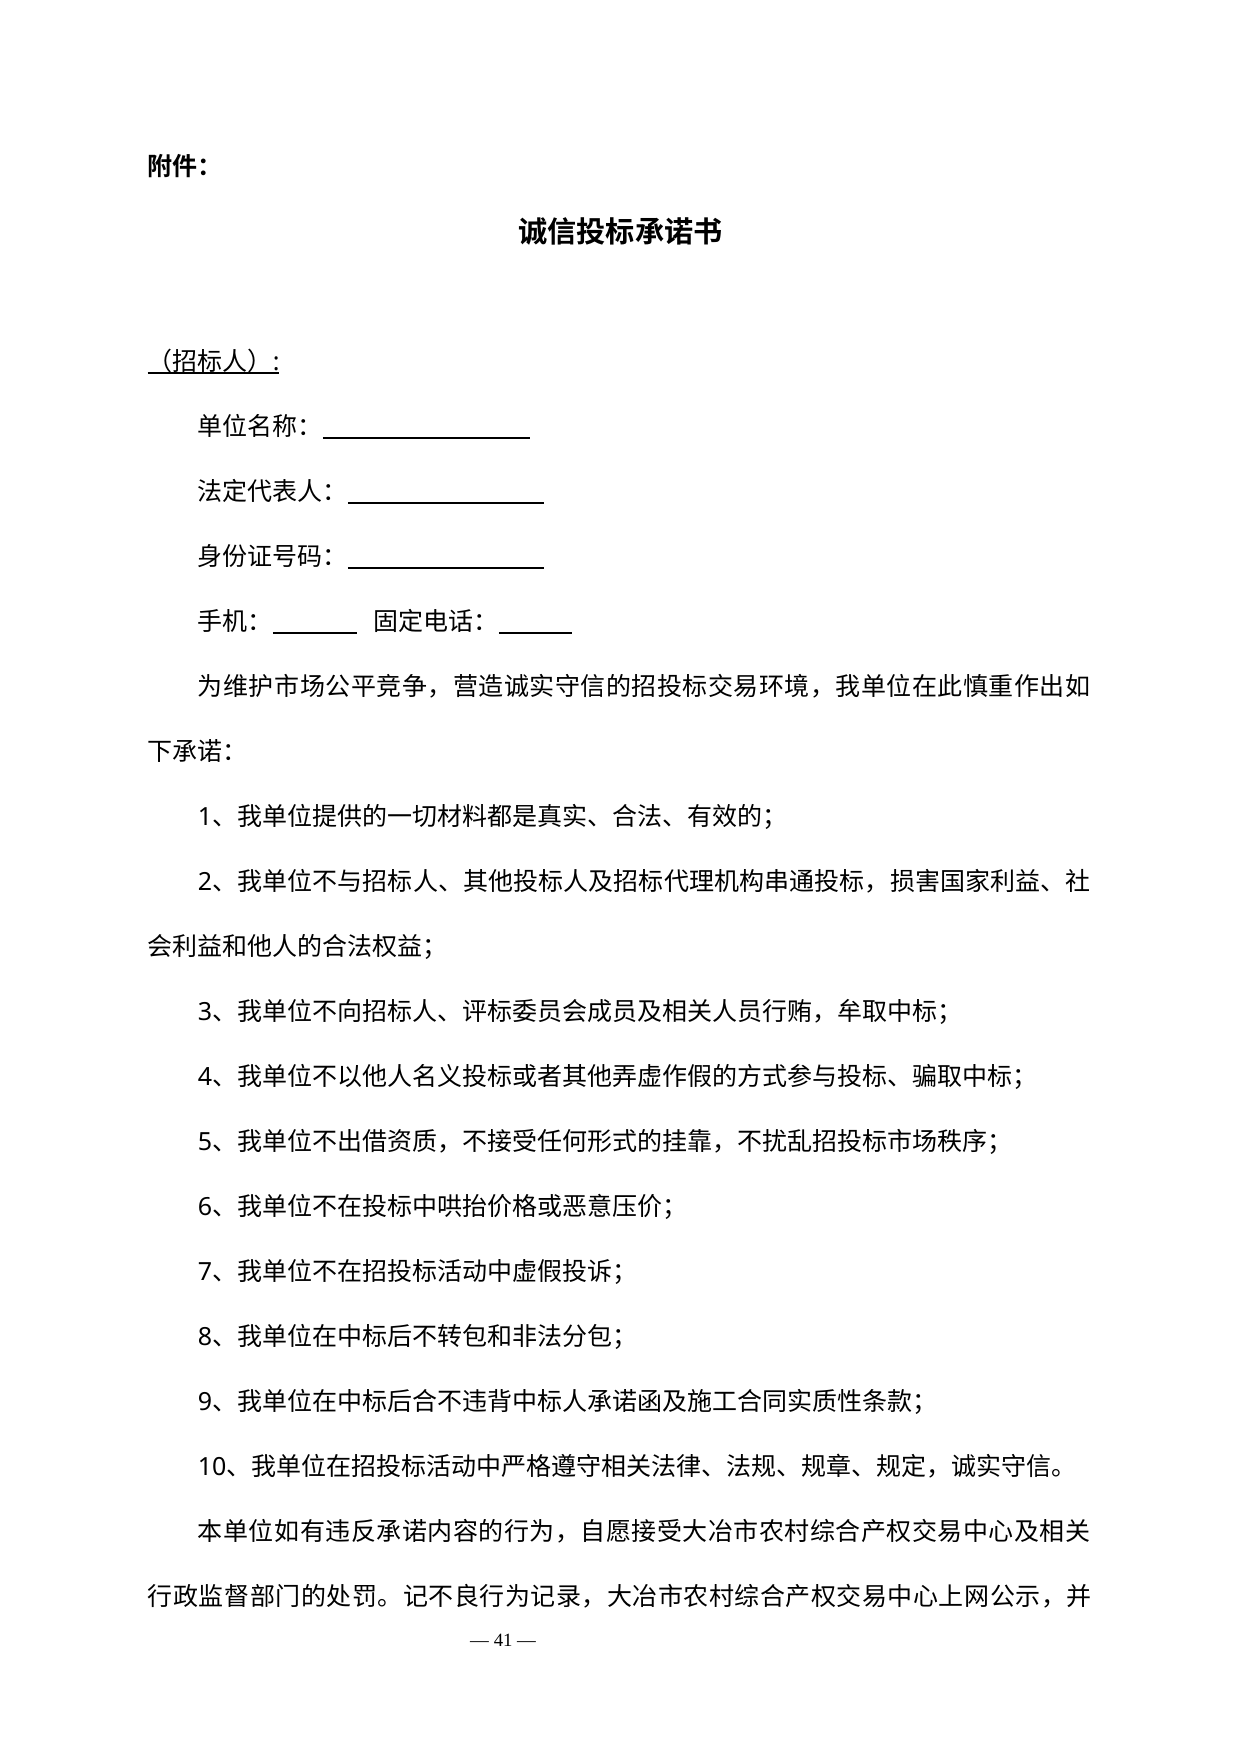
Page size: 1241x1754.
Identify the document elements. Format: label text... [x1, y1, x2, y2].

text 10、我单位在招投标活动中严格遵守相关法律、法规、规章、规定，诚实守信。 [148, 1432, 1093, 1497]
text 2、我单位不与招标人、其他投标人及招标代理机构串通投标，损害国家利益、社会利益和他人的合法权益； [148, 847, 1093, 977]
text 单位名称： [148, 392, 1093, 457]
text 9、我单位在中标后合不违背中标人承诺函及施工合同实质性条款； [148, 1367, 1093, 1432]
text 7、我单位不在招投标活动中虚假投诉； [148, 1237, 1093, 1302]
text 5、我单位不出借资质，不接受任何形式的挂靠，不扰乱招投标市场秩序； [148, 1107, 1093, 1172]
text 8、我单位在中标后不转包和非法分包； [148, 1302, 1093, 1367]
text （招标人）: [148, 327, 1093, 392]
text 1、我单位提供的一切材料都是真实、合法、有效的； [148, 782, 1093, 847]
text 诚信投标承诺书 [148, 197, 1093, 262]
text 身份证号码： [148, 522, 1093, 587]
text 4、我单位不以他人名义投标或者其他弄虚作假的方式参与投标、骗取中标； [148, 1042, 1093, 1107]
text 法定代表人： [148, 457, 1093, 522]
text 附件： [148, 132, 1093, 197]
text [148, 1497, 1093, 1627]
text 手机： 固定电话： [148, 587, 1093, 652]
text 为维护市场公平竞争，营造诚实守信的招投标交易环境，我单位在此慎重作出如下承诺： [148, 652, 1093, 782]
text 6、我单位不在投标中哄抬价格或恶意压价； [148, 1172, 1093, 1237]
text 3、我单位不向招标人、评标委员会成员及相关人员行贿，牟取中标； [148, 977, 1093, 1042]
